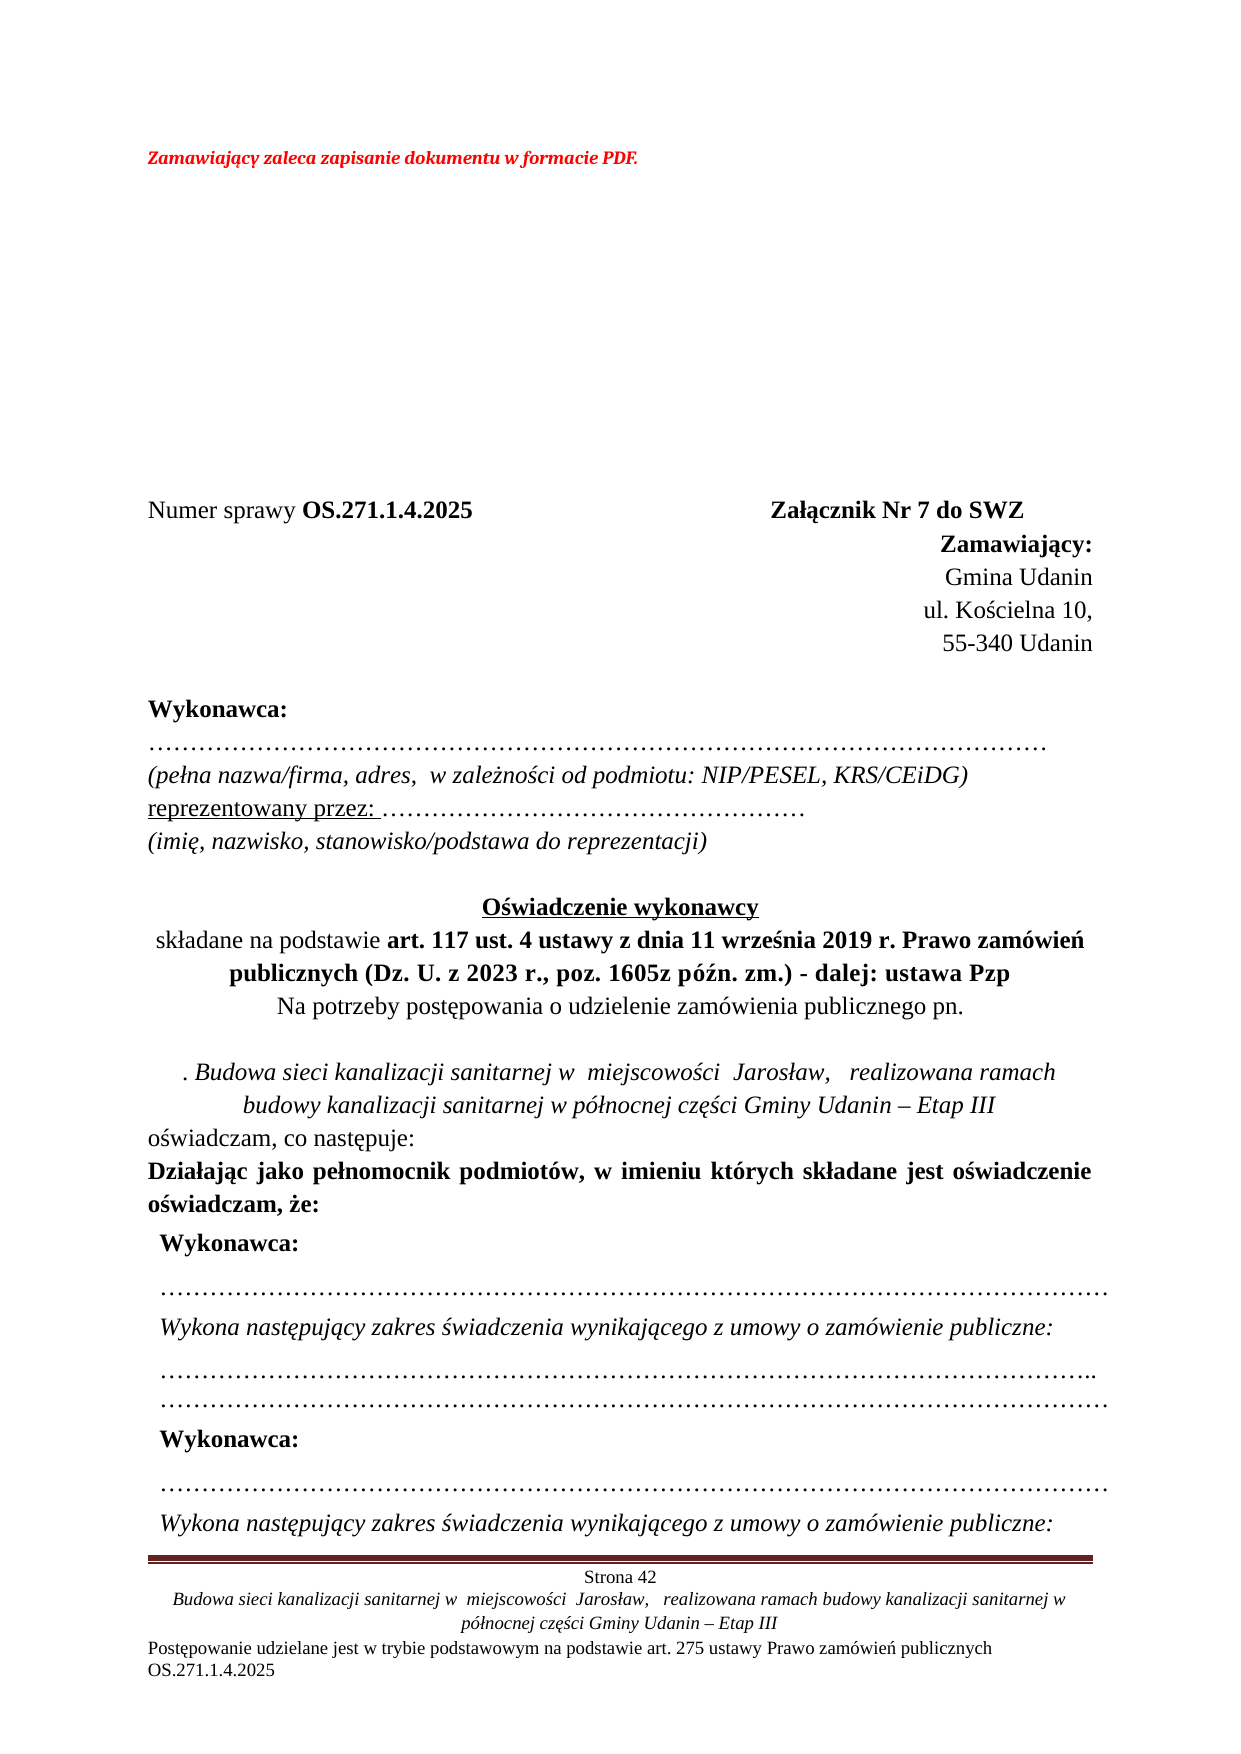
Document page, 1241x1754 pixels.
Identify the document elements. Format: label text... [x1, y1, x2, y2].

table_cell …………………………………………………………………………………………………… [153, 1463, 1122, 1503]
text Zamawiający: [738, 529, 1093, 557]
text Działając jako pełnomocnik podmiotów, w imieniu których składane jest oświadczenie oświadczam, że: [148, 1156, 1093, 1218]
table_cell Wykona następujący zakres świadczenia wynikającego z umowy o zamówienie publiczne: [153, 1503, 1122, 1546]
text 55-340 Udanin [148, 628, 1093, 656]
text (imię, nazwisko, stanowisko/podstawa do reprezentacji) [148, 826, 1096, 854]
table_cell …………………………………………………………………………………………………… [153, 1266, 1122, 1306]
table_cell Wykona następujący zakres świadczenia wynikającego z umowy o zamówienie publiczne: [153, 1306, 1122, 1350]
text Wykonawca: [148, 694, 1093, 722]
text ……………………………………………………………………………………………… [148, 727, 1081, 756]
text Zamawiający zaleca zapisanie dokumentu w formacie PDF. [133, 148, 1093, 169]
text . Budowa sieci kanalizacji sanitarnej w miejscowości Jarosław, realizowana ramach budowy kanalizacji sanitarnej w północnej części Gminy Udanin – Etap III [148, 1057, 1093, 1119]
table_cell Wykonawca: [153, 1419, 1122, 1462]
text składane na podstawie art. 117 ust. 4 ustawy z dnia 11 września 2019 r. Prawo zamówień publicznych (Dz. U. z 2023 r., poz. 1605z późn. zm.) - dalej: ustawa Pzp [148, 925, 1093, 987]
text oświadczam, co następuje: [148, 1123, 1093, 1152]
text ul. Kościelna 10, [148, 595, 1093, 623]
text Numer sprawy OS.271.1.4.2025 Załącznik Nr 7 do SWZ [148, 496, 1093, 524]
table_cell ………………………………………………………………………………………………….. …………………………………………………………………………………………………… [153, 1350, 1122, 1419]
text reprezentowany przez: …………………………………………… [148, 793, 1093, 822]
text (pełna nazwa/firma, adres, w zależności od podmiotu: NIP/PESEL, KRS/CEiDG) [148, 760, 1081, 788]
table_header Wykonawca: [153, 1222, 1122, 1266]
text Oświadczenie wykonawcy [148, 892, 1093, 921]
text Na potrzeby postępowania o udzielenie zamówienia publicznego pn. [148, 991, 1093, 1020]
text Gmina Udanin [148, 562, 1093, 590]
